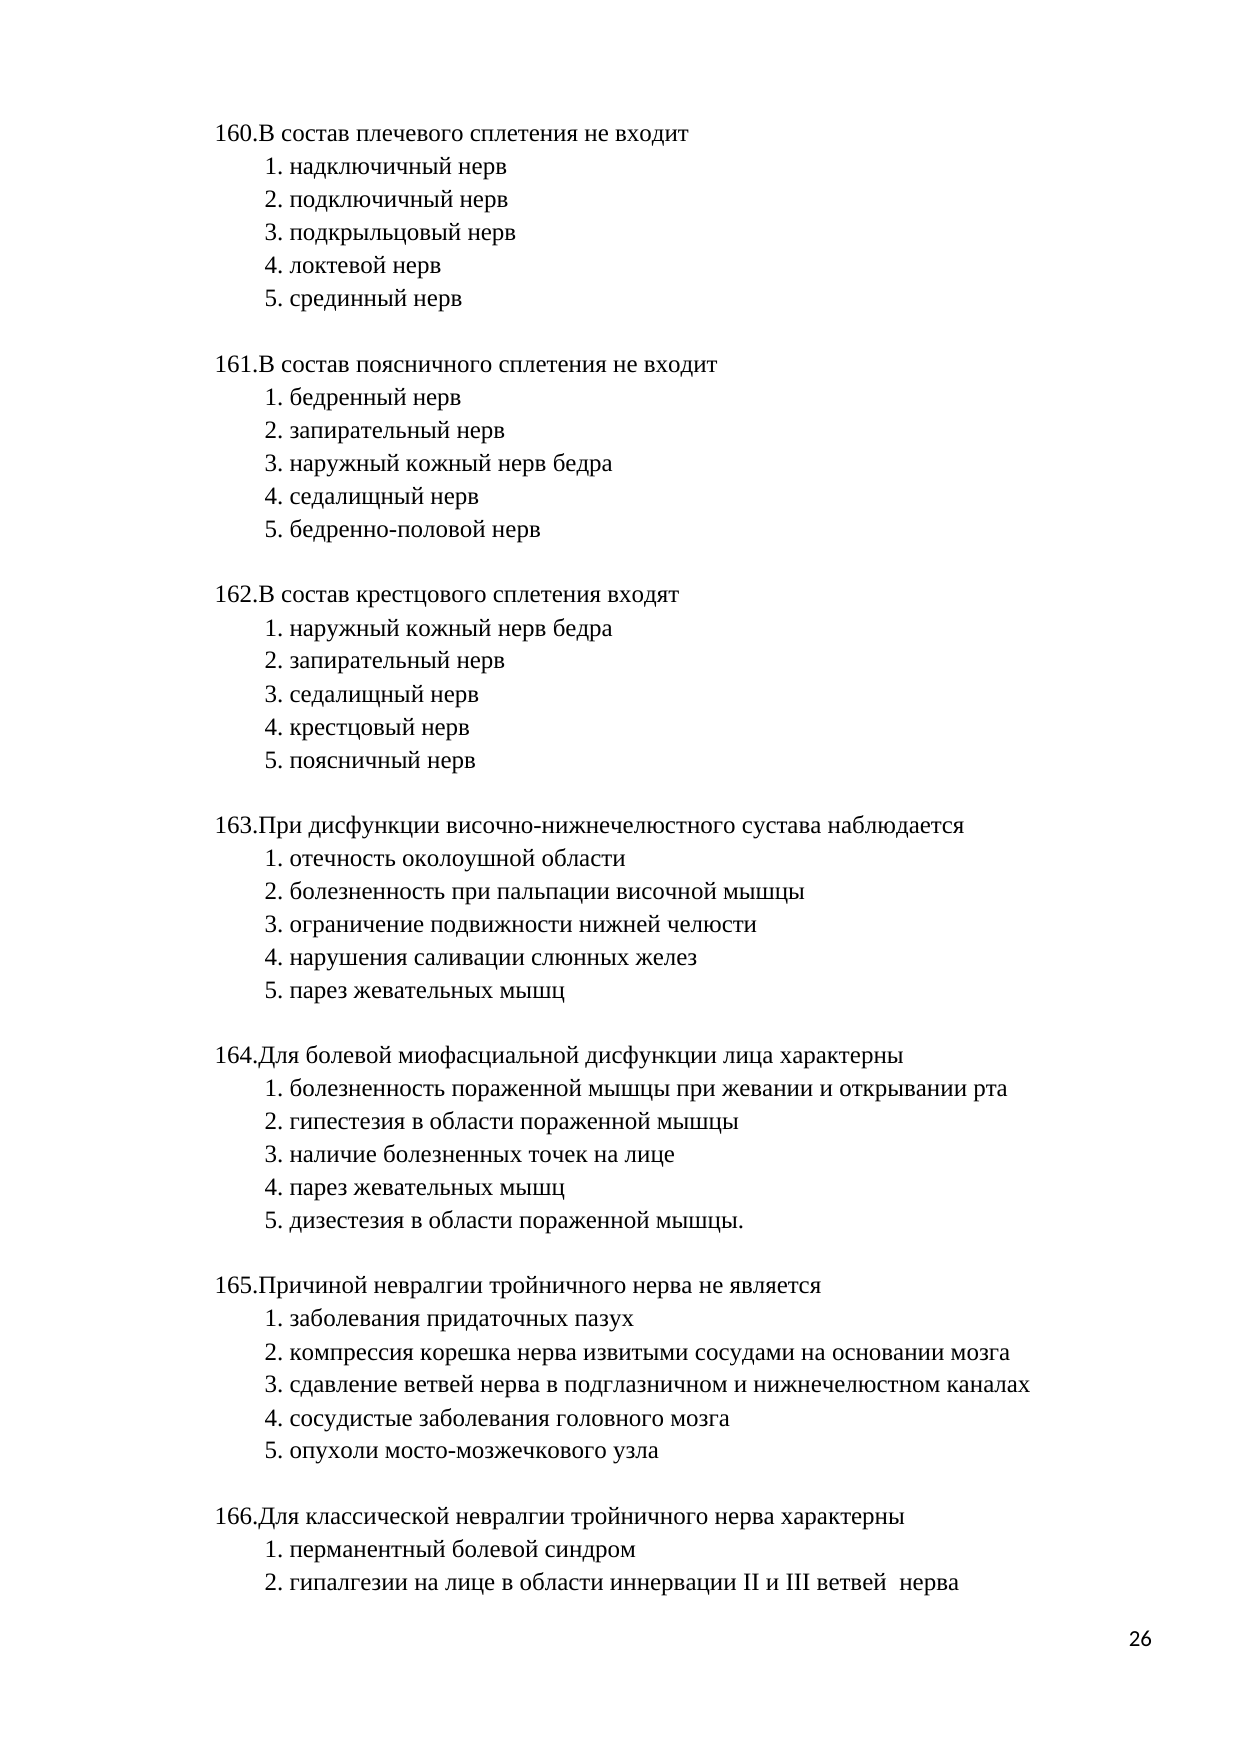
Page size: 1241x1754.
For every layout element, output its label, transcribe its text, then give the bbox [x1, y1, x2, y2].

text 2. подключичный нерв [214, 184, 1152, 213]
text 2. гипалгезии на лице в области иннервации II и III ветвей нерва [214, 1567, 1152, 1596]
text 5. дизестезия в области пораженной мышцы. [214, 1205, 1152, 1234]
text 5. бедренно-половой нерв [214, 514, 1152, 543]
text 3. сдавление ветвей нерва в подглазничном и нижнечелюстном каналах [214, 1369, 1152, 1398]
text 2. компрессия корешка нерва извитыми сосудами на основании мозга [214, 1337, 1152, 1365]
text 2. запирательный нерв [214, 415, 1152, 444]
text 4. локтевой нерв [214, 250, 1152, 279]
text 3. ограничение подвижности нижней челюсти [214, 909, 1152, 938]
text 1. отечность околоушной области [214, 843, 1152, 872]
text 2. гипестезия в области пораженной мышцы [214, 1106, 1152, 1135]
text 165.Причиной невралгии тройничного нерва не является [214, 1271, 1152, 1299]
text 4. парез жевательных мышц [214, 1172, 1152, 1201]
text 1. перманентный болевой синдром [214, 1534, 1152, 1563]
text 3. подкрыльцовый нерв [214, 217, 1152, 246]
text 1. болезненность пораженной мышцы при жевании и открывании рта [214, 1073, 1152, 1102]
text 164.Для болевой миофасциальной дисфункции лица характерны [214, 1040, 1152, 1069]
text 4. крестцовый нерв [214, 712, 1152, 740]
text 2. запирательный нерв [214, 646, 1152, 674]
text 4. нарушения саливации слюнных желез [214, 942, 1152, 971]
text 5. опухоли мосто-мозжечкового узла [214, 1436, 1152, 1464]
text 1. надключичный нерв [214, 151, 1152, 180]
text 166.Для классической невралгии тройничного нерва характерны [214, 1501, 1152, 1529]
text 162.В состав крестцового сплетения входят [214, 579, 1152, 608]
text 3. наличие болезненных точек на лице [214, 1139, 1152, 1168]
text 160.В состав плечевого сплетения не входит [214, 118, 1152, 147]
text 1. бедренный нерв [214, 382, 1152, 411]
text 3. седалищный нерв [214, 679, 1152, 707]
text 4. седалищный нерв [214, 481, 1152, 510]
text 4. сосудистые заболевания головного мозга [214, 1403, 1152, 1431]
text 2. болезненность при пальпации височной мышцы [214, 876, 1152, 905]
text 161.В состав поясничного сплетения не входит [214, 349, 1152, 378]
text 163.При дисфункции височно-нижнечелюстного сустава наблюдается [214, 810, 1152, 839]
text 5. поясничный нерв [214, 745, 1152, 773]
text 3. наружный кожный нерв бедра [214, 448, 1152, 477]
text 1. заболевания придаточных пазух [214, 1303, 1152, 1332]
text 5. срединный нерв [214, 283, 1152, 312]
text 5. парез жевательных мышц [214, 975, 1152, 1004]
text 1. наружный кожный нерв бедра [214, 613, 1152, 641]
